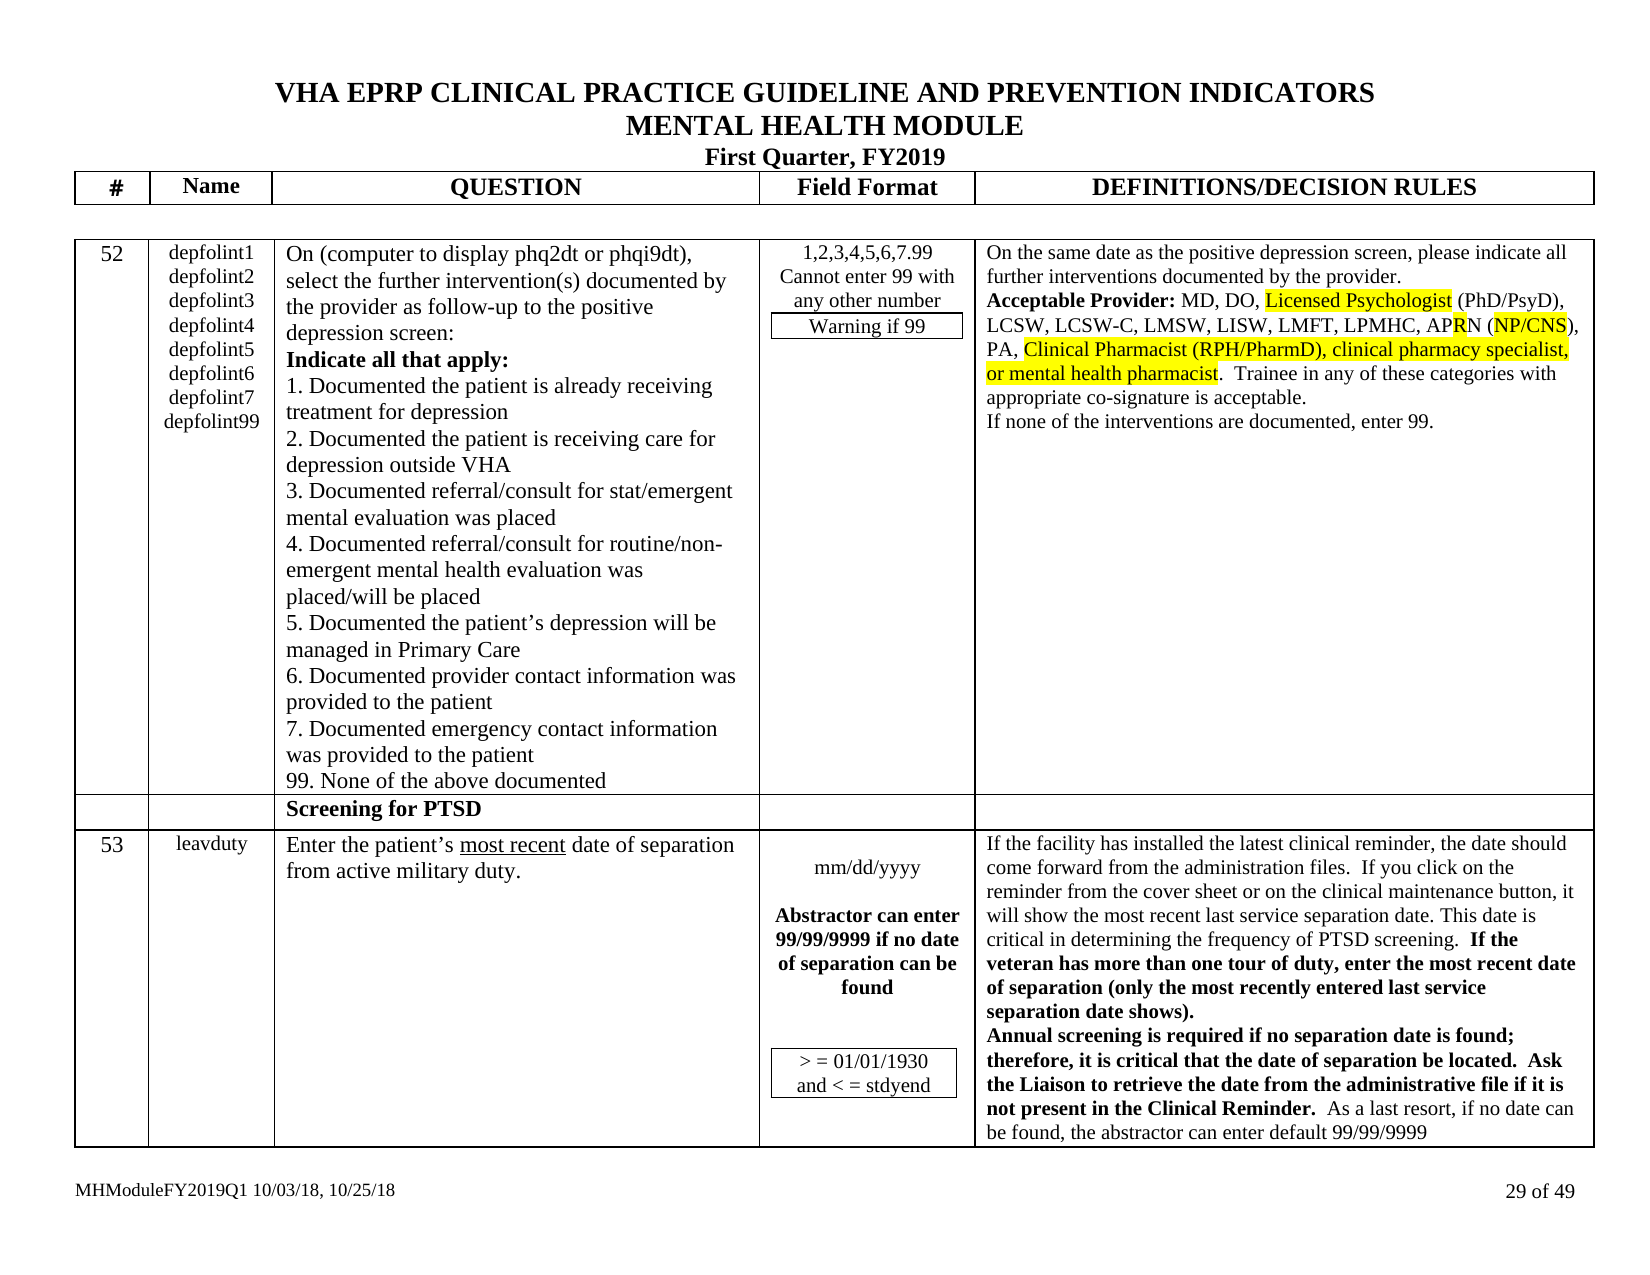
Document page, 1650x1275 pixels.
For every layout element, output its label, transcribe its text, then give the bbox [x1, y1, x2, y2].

table_cell leavduty [149, 831, 274, 1146]
table_cell On (computer to display phq2dt or phqi9dt), select the further intervention(s) documented by the provider as follow-up to the positive depression screen: Indicate all that apply: 1. Documented the patient is already receiving treatment for depression 2. Documented the patient is receiving care for depression outside VHA 3. Documented referral/consult for stat/emergent mental evaluation was placed 4. Documented referral/consult for routine/non-emergent mental health evaluation was placed/will be placed 5. Documented the patient’s depression will be managed in Primary Care 6. Documented provider contact information was provided to the patient 7. Documented emergency contact information was provided to the patient 99. None of the above documented [275, 240, 759, 794]
table_cell mm/dd/yyyy Abstractor can enter 99/99/9999 if no date of separation can be found [760, 831, 974, 1146]
table_cell 1,2,3,4,5,6,7.99 Cannot enter 99 with any other number [760, 240, 974, 794]
table_cell [976, 795, 1593, 829]
table_cell [76, 795, 148, 829]
table_cell 52 [76, 240, 148, 794]
table_cell On the same date as the positive depression screen, please indicate all further interventions documented by the provider. Acceptable Provider: MD, DO, Licensed Psychologist (PhD/PsyD), LCSW, LCSW-C, LMSW, LISW, LMFT, LPMHC, APRN (NP/CNS), PA, Clinical Pharmacist (RPH/PharmD), clinical pharmacy specialist, or mental health pharmacist. Trainee in any of these categories with appropriate co-signature is acceptable. If none of the interventions are documented, enter 99. [976, 240, 1593, 794]
table_cell depfolint1 depfolint2 depfolint3 depfolint4 depfolint5 depfolint6 depfolint7 depfolint99 [149, 240, 274, 794]
table_cell Screening for PTSD [275, 795, 759, 829]
table_cell [149, 795, 274, 829]
table_cell Enter the patient’s most recent date of separation from active military duty. [275, 831, 759, 1146]
table_cell If the facility has installed the latest clinical reminder, the date should come forward from the administration files. If you click on the reminder from the cover sheet or on the clinical maintenance button, it will show the most recent last service separation date. This date is critical in determining the frequency of PTSD screening. If the veteran has more than one tour of duty, enter the most recent date of separation (only the most recently entered last service separation date shows). Annual screening is required if no separation date is found; therefore, it is critical that the date of separation be located. Ask the Liaison to retrieve the date from the administrative file if it is not present in the Clinical Reminder. As a last resort, if no date can be found, the abstractor can enter default 99/99/9999 [976, 831, 1593, 1146]
table_cell [760, 795, 974, 829]
table_cell 53 [76, 831, 148, 1146]
